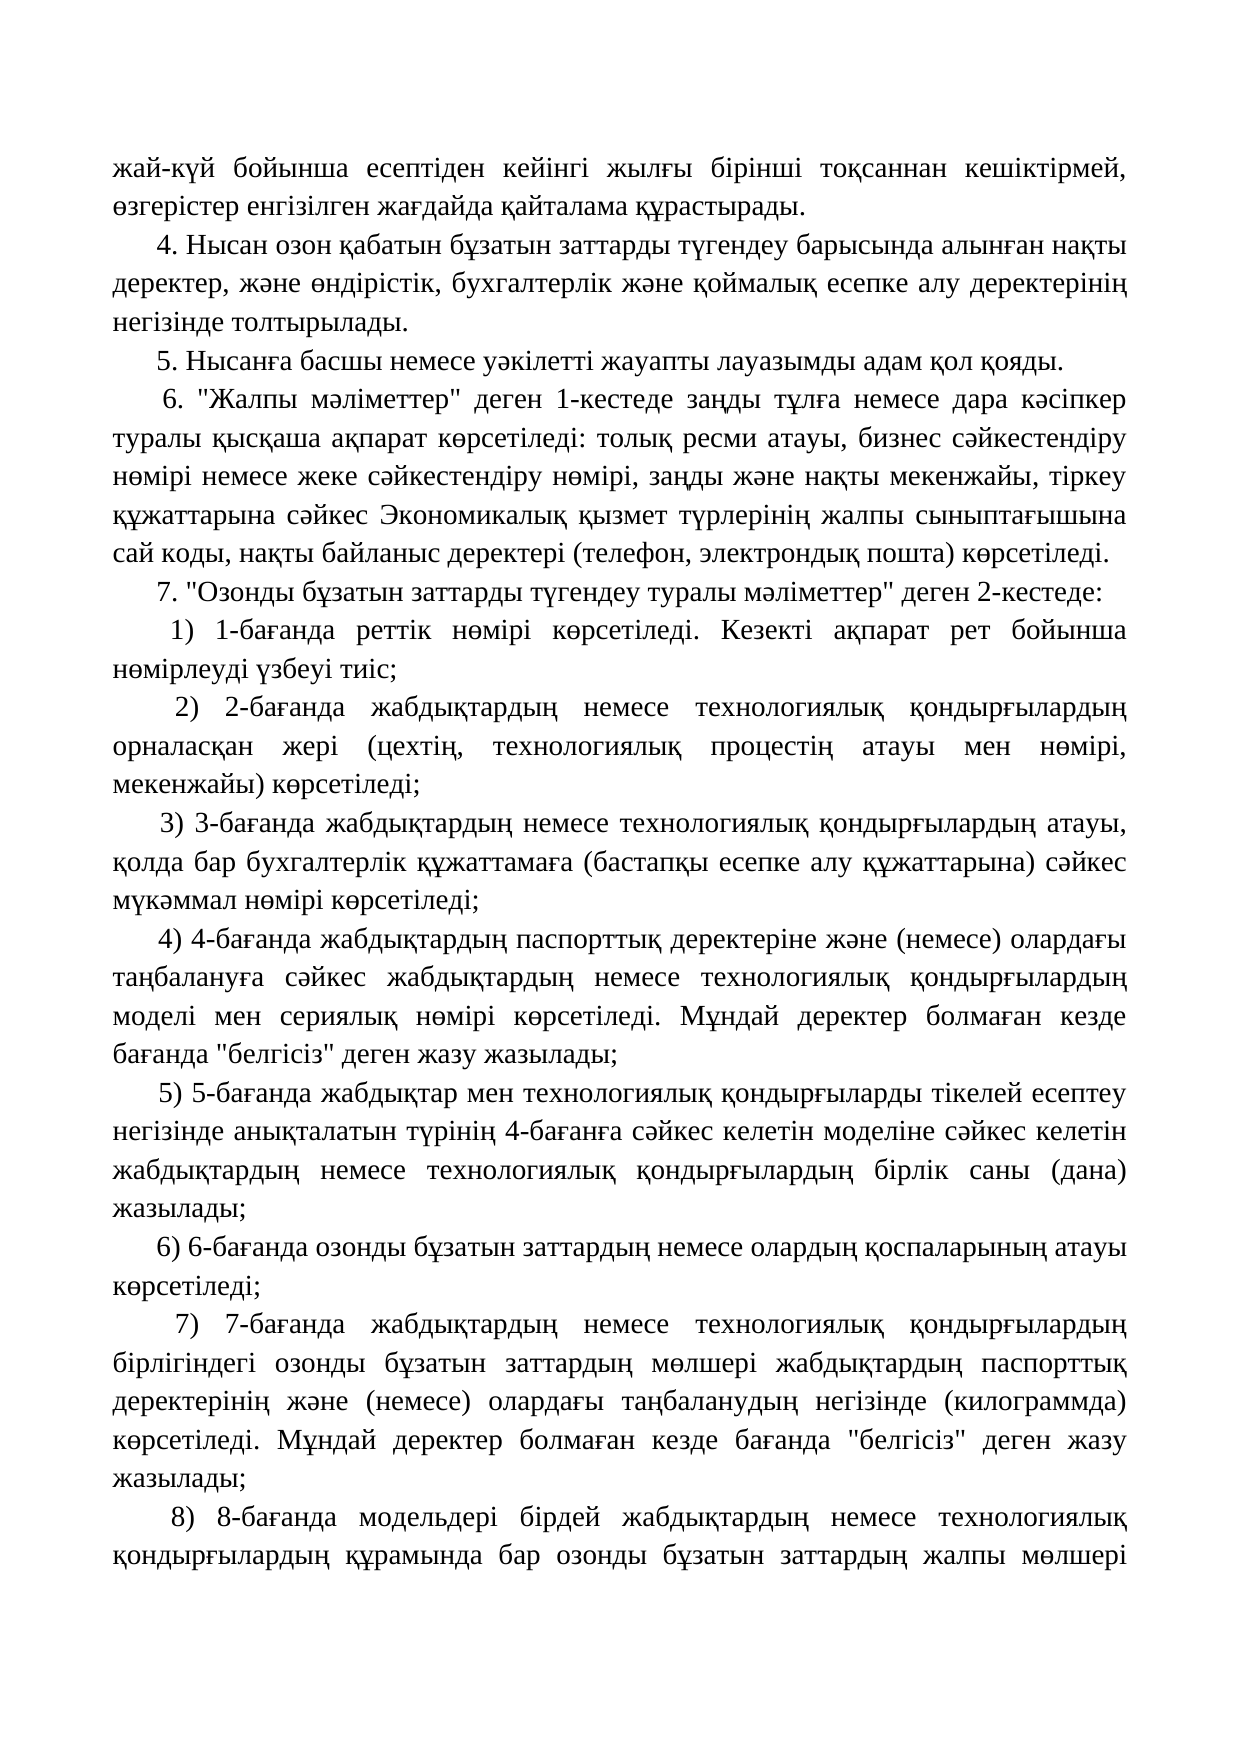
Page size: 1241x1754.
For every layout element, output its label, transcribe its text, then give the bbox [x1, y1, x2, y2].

text 5. Нысанға басшы немесе уәкілетті жауапты лауазымды адам қол қояды. [112, 343, 1128, 376]
text 6. "Жалпы мәліметтер" деген 1-кестеде заңды тұлға немесе дара кәсіпкер туралы қысқаша ақпарат көрсетіледі: толық ресми атауы, бизнес сәйкестендіру нөмірі немесе жеке сәйкестендіру нөмірі, заңды және нақты мекенжайы, тіркеу құжаттарына сәйкес Экономикалық қызмет түрлерінің жалпы сыныптағышына сай коды, нақты байланыс деректері (телефон, электрондық пошта) көрсетіледі. [112, 381, 1128, 569]
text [112, 1499, 1128, 1571]
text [112, 150, 1128, 222]
text 4. Нысан озон қабатын бұзатын заттарды түгендеу барысында алынған нақты деректер, және өндірістік, бухгалтерлік және қоймалық есепке алу деректерінің негізінде толтырылады. [112, 227, 1128, 338]
text 7. "Озонды бұзатын заттарды түгендеу туралы мәліметтер" деген 2-кестеде: [112, 574, 1128, 607]
text 7) 7-бағанда жабдықтардың немесе технологиялық қондырғылардың бірлігіндегі озонды бұзатын заттардың мөлшері жабдықтардың паспорттық деректерінің және (немесе) олардағы таңбаланудың негізінде (килограммда) көрсетіледі. Мұндай деректер болмаған кезде бағанда "белгісіз" деген жазу жазылады; [112, 1306, 1128, 1494]
text 3) 3-бағанда жабдықтардың немесе технологиялық қондырғылардың атауы, қолда бар бухгалтерлік құжаттамаға (бастапқы есепке алу құжаттарына) сәйкес мүкәммал нөмірі көрсетіледі; [112, 805, 1128, 916]
text 2) 2-бағанда жабдықтардың немесе технологиялық қондырғылардың орналасқан жері (цехтің, технологиялық процестің атауы мен нөмірі, мекенжайы) көрсетіледі; [112, 689, 1128, 800]
text 1) 1-бағанда реттік нөмірі көрсетіледі. Кезекті ақпарат рет бойынша нөмірлеуді үзбеуі тиіс; [112, 612, 1128, 684]
text 4) 4-бағанда жабдықтардың паспорттық деректеріне және (немесе) олардағы таңбалануға сәйкес жабдықтардың немесе технологиялық қондырғылардың моделі мен сериялық нөмірі көрсетіледі. Мұндай деректер болмаған кезде бағанда "белгісіз" деген жазу жазылады; [112, 921, 1128, 1070]
text 6) 6-бағанда озонды бұзатын заттардың немесе олардың қоспаларының атауы көрсетіледі; [112, 1229, 1128, 1301]
text 5) 5-бағанда жабдықтар мен технологиялық қондырғыларды тікелей есептеу негізінде анықталатын түрінің 4-бағанға сәйкес келетін моделіне сәйкес келетін жабдықтардың немесе технологиялық қондырғылардың бірлік саны (дана) жазылады; [112, 1075, 1128, 1224]
